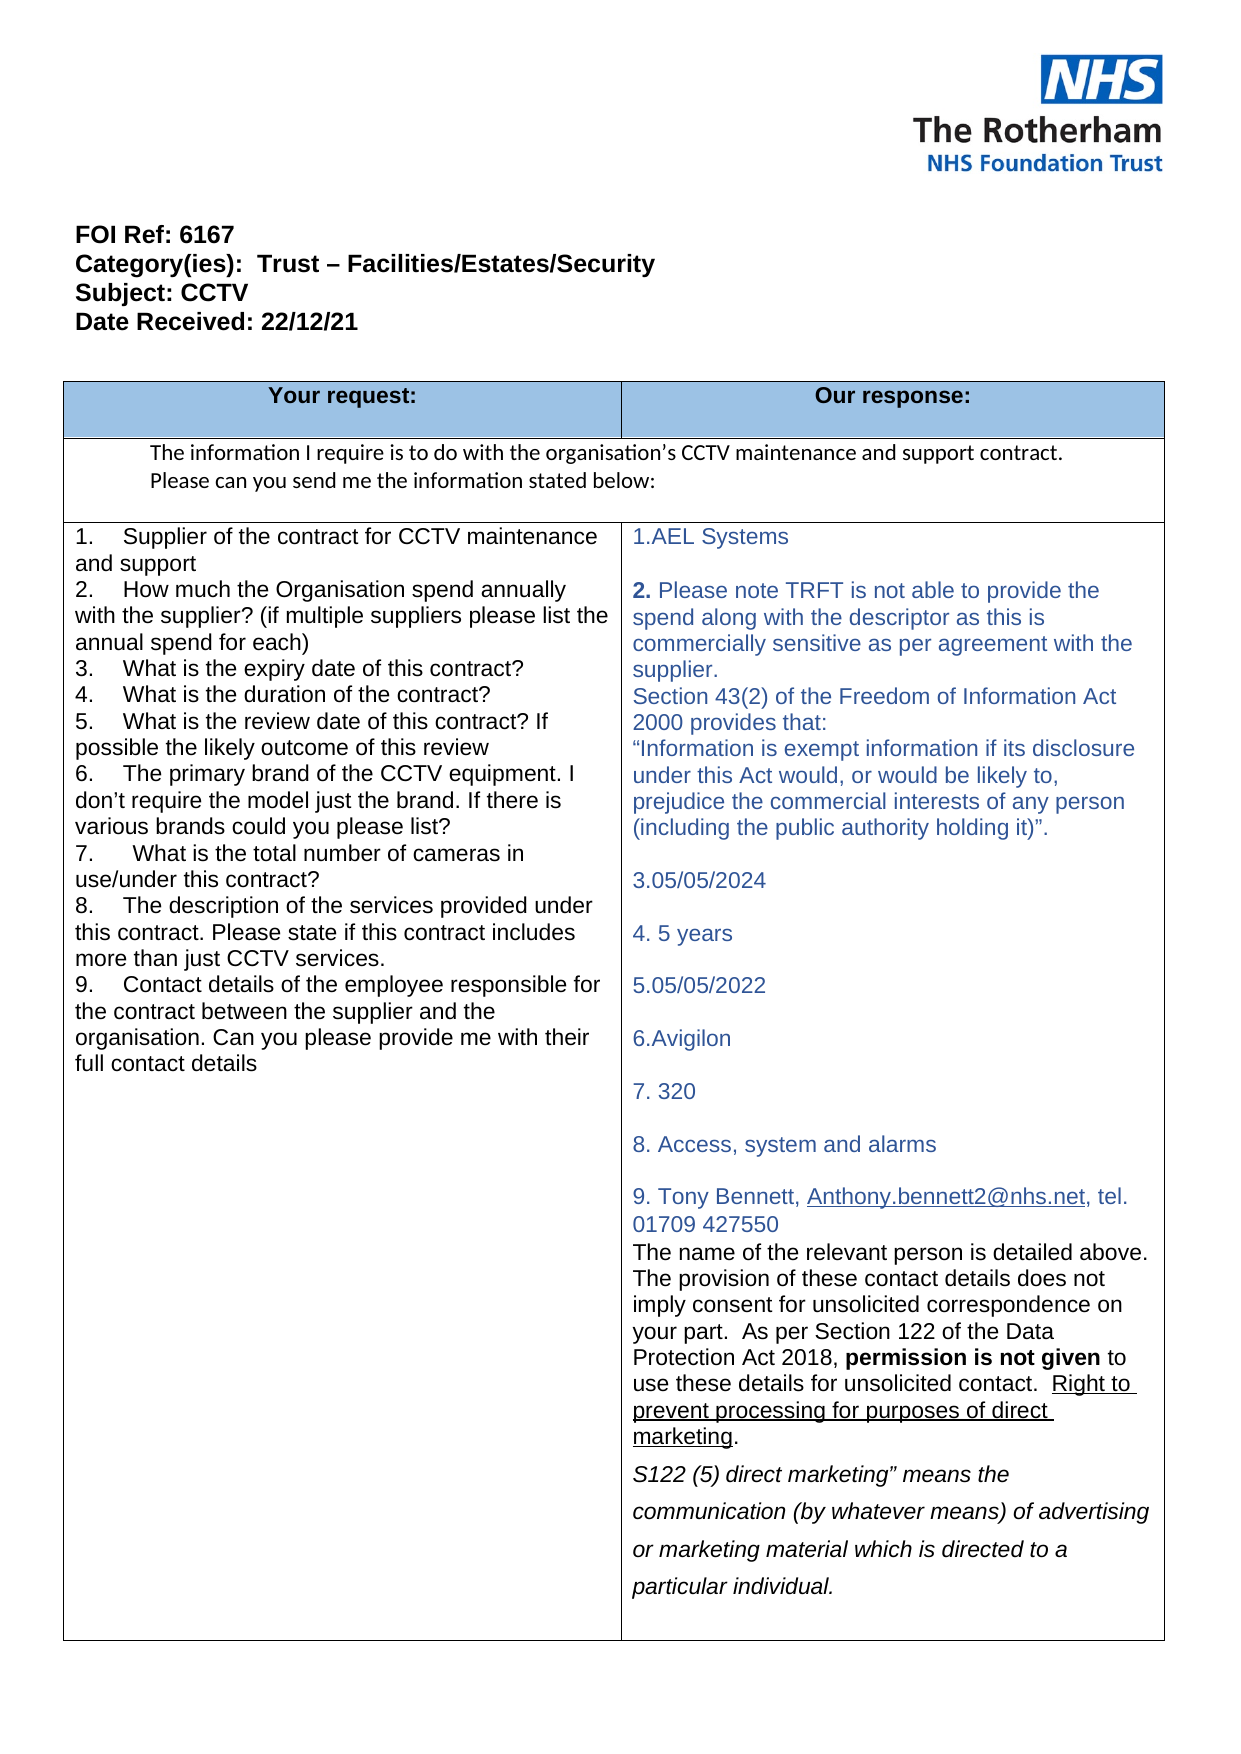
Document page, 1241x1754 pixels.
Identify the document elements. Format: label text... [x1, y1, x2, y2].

text Category(ies): Trust – Facilities/Estates/Security [75, 249, 919, 278]
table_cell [622, 523, 1164, 1639]
table_header Your request: [64, 382, 621, 437]
text FOI Ref: 6167 [75, 220, 919, 249]
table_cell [64, 523, 621, 1639]
text Subject: CCTV [75, 278, 919, 306]
table_header Our response: [622, 382, 1164, 437]
table_cell The information I require is to do with the organisation’s CCTV maintenance and support contract. Please can you send me the information stated below: [64, 439, 1164, 522]
picture [912, 53, 1163, 174]
text Date Received: 22/12/21 [75, 306, 919, 335]
